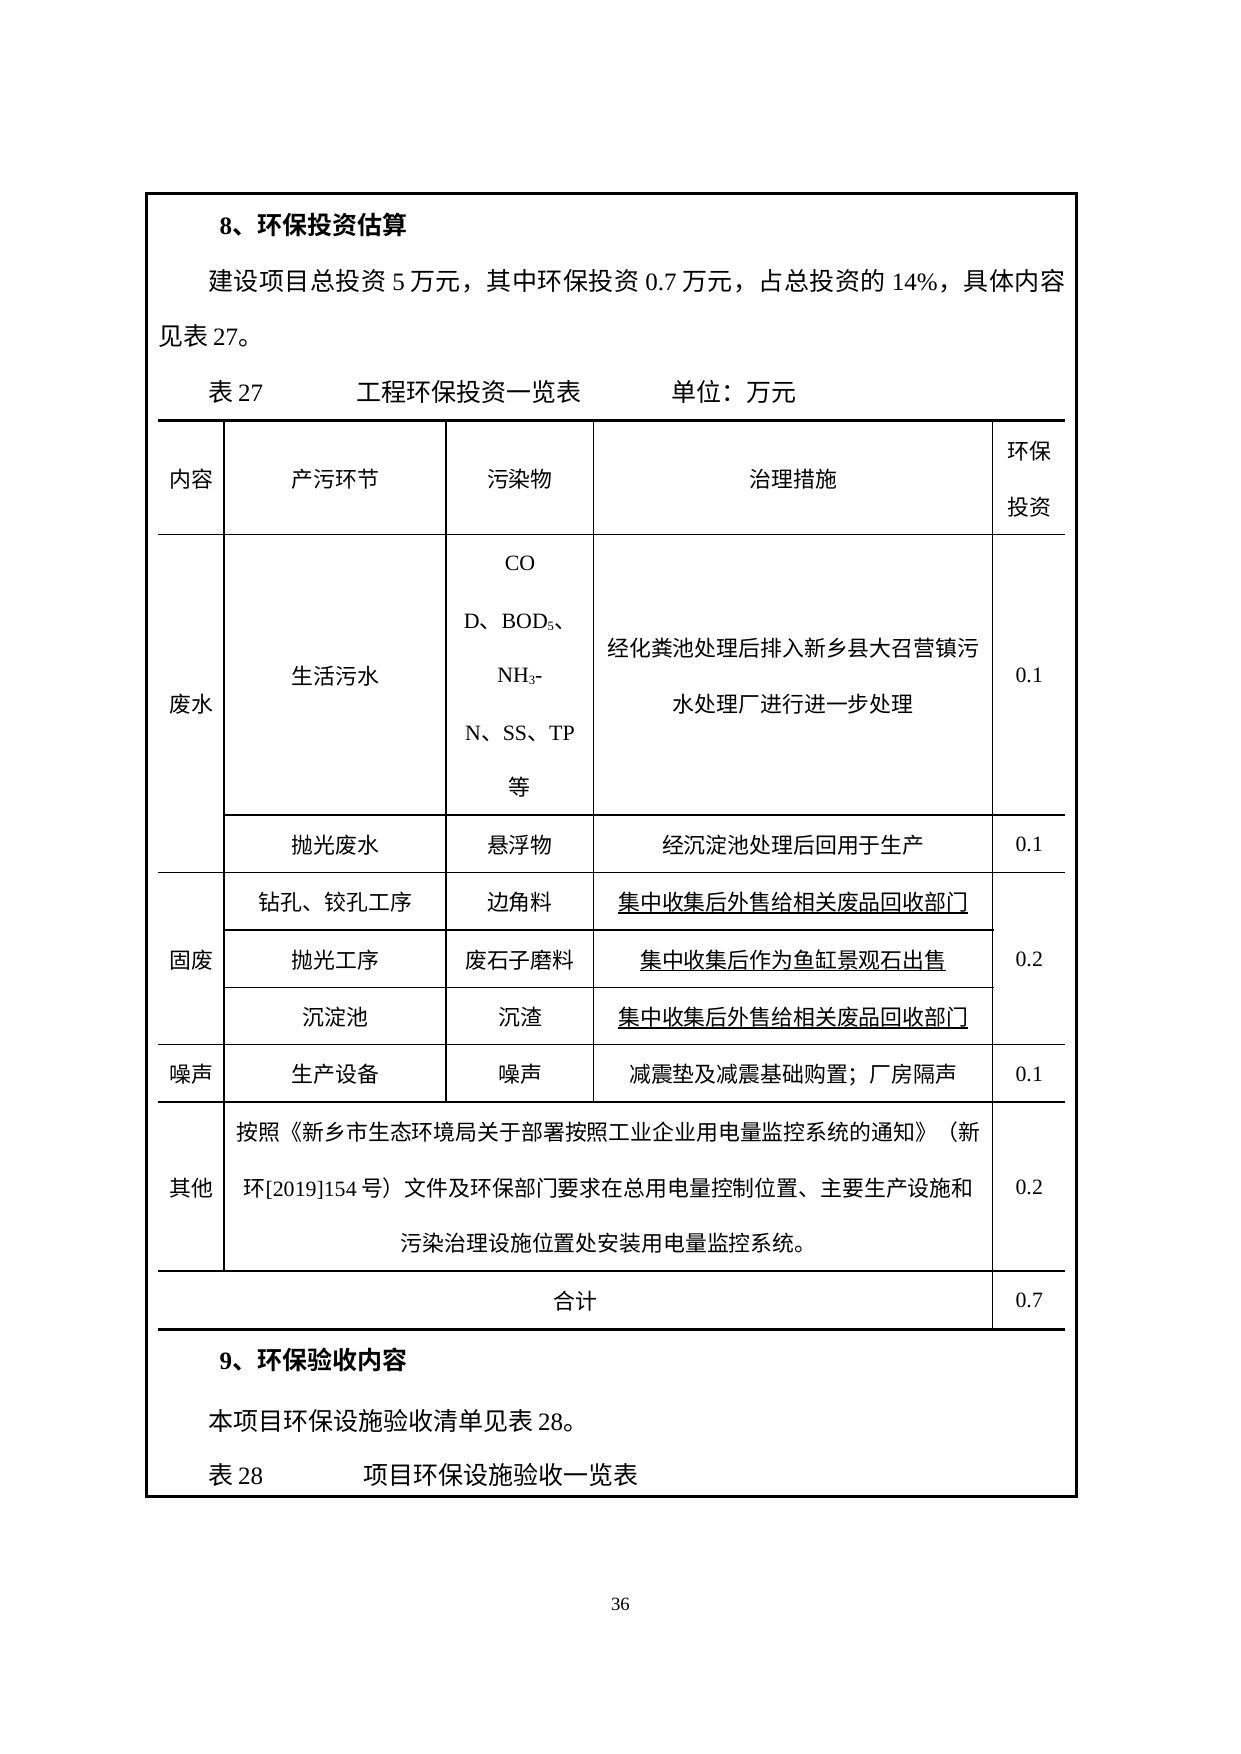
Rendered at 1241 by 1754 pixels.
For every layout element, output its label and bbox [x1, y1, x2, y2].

table_header [148, 195, 1075, 1495]
